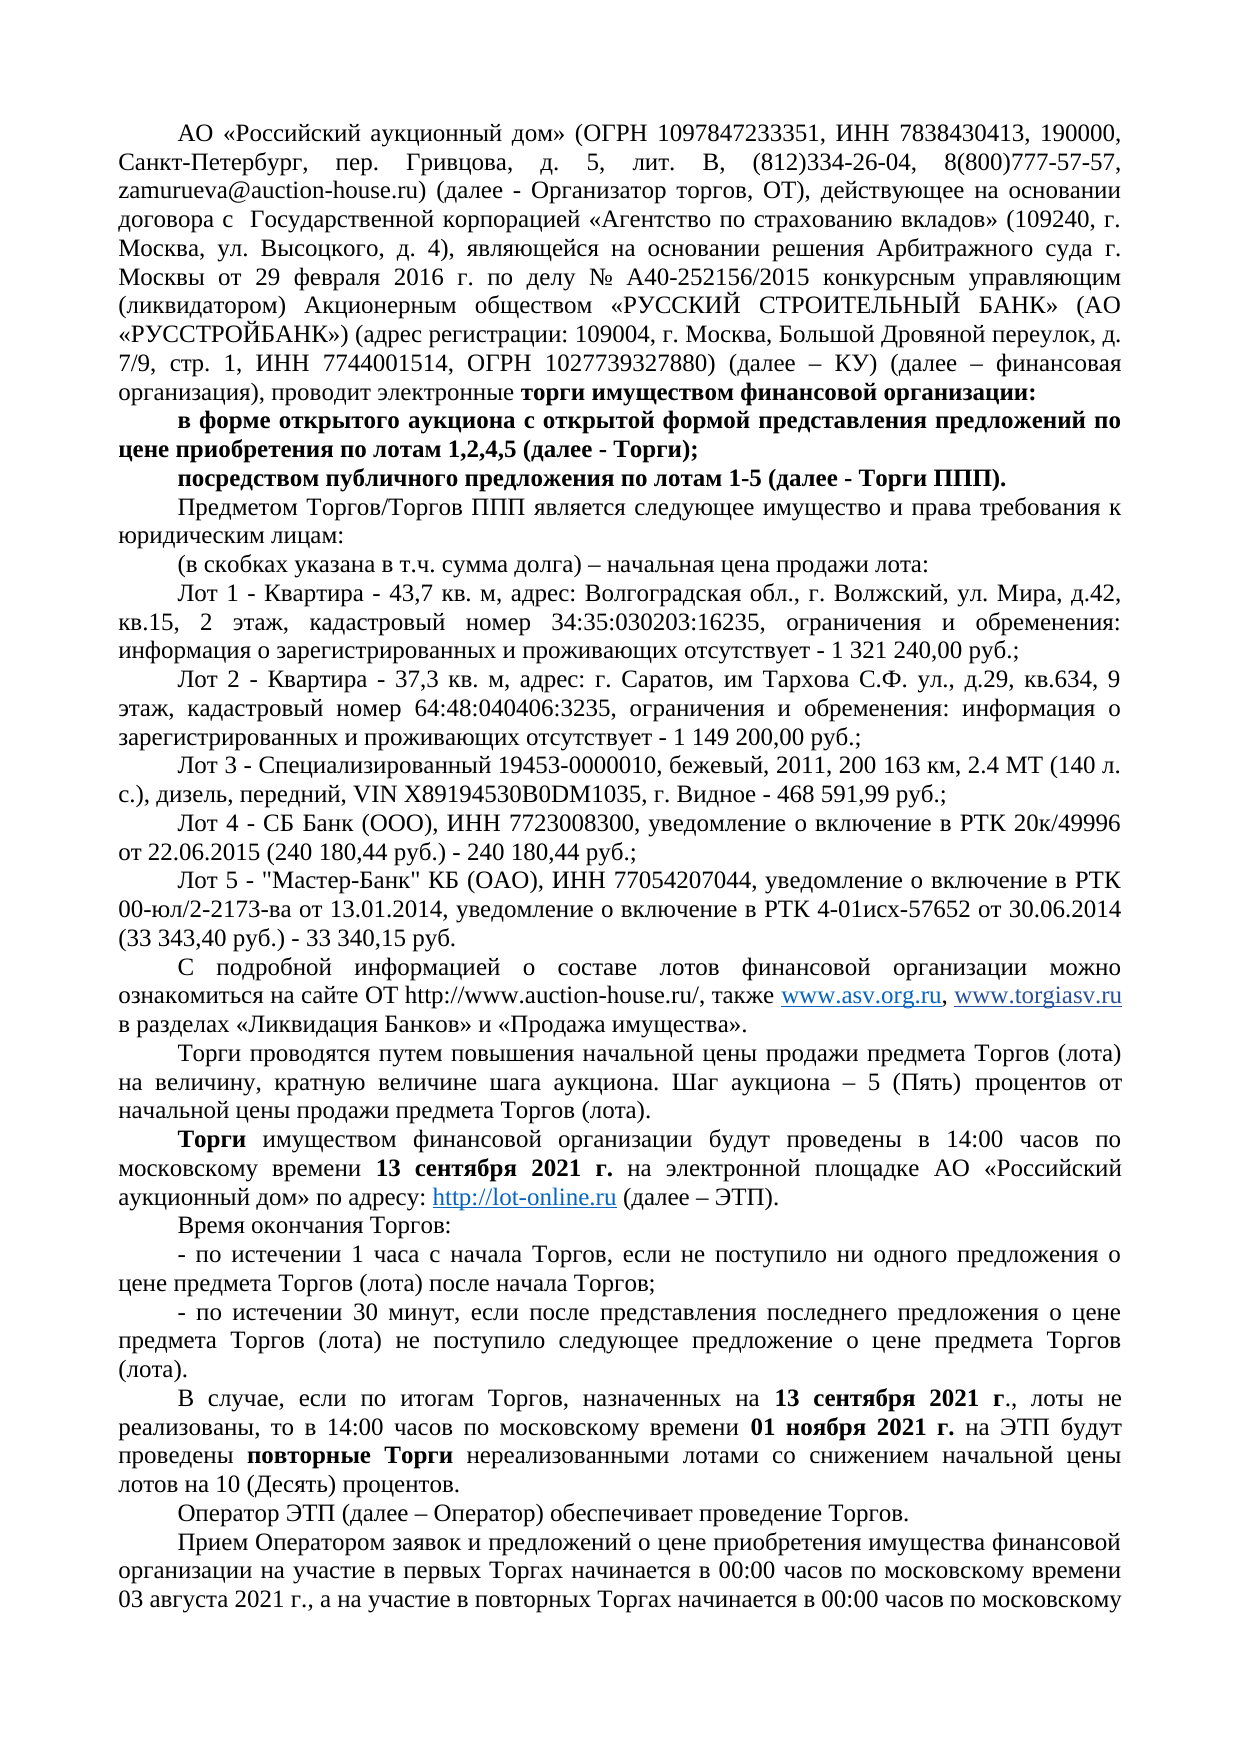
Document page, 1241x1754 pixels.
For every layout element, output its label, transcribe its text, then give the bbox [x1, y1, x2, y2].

text С подробной информацией о составе лотов финансовой организации можно ознакомиться на сайте ОТ http://www.auction-house.ru/, также www.asv.org.ru, www.torgiasv.ru в разделах «Ликвидация Банков» и «Продажа имущества». [118, 952, 1122, 1038]
text в форме открытого аукциона с открытой формой представления предложений по цене приобретения по лотам 1,2,4,5 (далее - Торги); [118, 406, 1122, 463]
text Торги проводятся путем повышения начальной цены продажи предмета Торгов (лота) на величину, кратную величине шага аукциона. Шаг аукциона – 5 (Пять) процентов от начальной цены продажи предмета Торгов (лота). [118, 1038, 1122, 1124]
text - по истечении 1 часа с начала Торгов, если не поступило ни одного предложения о цене предмета Торгов (лота) после начала Торгов; [118, 1239, 1122, 1297]
text Предметом Торгов/Торгов ППП является следующее имущество и права требования к юридическим лицам: [118, 492, 1122, 549]
text Лот 1 - Квартира - 43,7 кв. м, адрес: Волгоградская обл., г. Волжский, ул. Мира, д.42, кв.15, 2 этаж, кадастровый номер 34:35:030203:16235, ограничения и обременения: информация о зарегистрированных и проживающих отсутствует - 1 321 240,00 руб.; [118, 578, 1122, 664]
text посредством публичного предложения по лотам 1-5 (далее - Торги ППП). [118, 463, 1122, 492]
text Лот 5 - "Мастер-Банк" КБ (ОАО), ИНН 77054207044, уведомление о включение в РТК 00-юл/2-2173-ва от 13.01.2014, уведомление о включение в РТК 4-01исх-57652 от 30.06.2014 (33 343,40 руб.) - 33 340,15 руб. [118, 866, 1122, 952]
text АО «Российский аукционный дом» (ОГРН 1097847233351, ИНН 7838430413, 190000, Санкт-Петербург, пер. Гривцова, д. 5, лит. В, (812)334-26-04, 8(800)777-57-57, zamurueva@auction-house.ru) (далее - Организатор торгов, ОТ), действующее на основании договора с Государственной корпорацией «Агентство по страхованию вкладов» (109240, г. Москва, ул. Высоцкого, д. 4), являющейся на основании решения Арбитражного суда г. Москвы от 29 февраля 2016 г. по делу № А40-252156/2015 конкурсным управляющим (ликвидатором) Акционерным обществом «РУССКИЙ СТРОИТЕЛЬНЫЙ БАНК» (АО «РУССТРОЙБАНК») (адрес регистрации: 109004, г. Москва, Большой Дровяной переулок, д. 7/9, стр. 1, ИНН 7744001514, ОГРН 1027739327880) (далее – КУ) (далее – финансовая организация), проводит электронные торги имуществом финансовой организации: [118, 118, 1122, 406]
text Лот 3 - Специализированный 19453-0000010, бежевый, 2011, 200 163 км, 2.4 МТ (140 л. с.), дизель, передний, VIN X89194530B0DM1035, г. Видное - 468 591,99 руб.; [118, 751, 1122, 808]
text - по истечении 30 минут, если после представления последнего предложения о цене предмета Торгов (лота) не поступило следующее предложение о цене предмета Торгов (лота). [118, 1297, 1122, 1383]
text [118, 1527, 1122, 1613]
text В случае, если по итогам Торгов, назначенных на 13 сентября 2021 г., лоты не реализованы, то в 14:00 часов по московскому времени 01 ноября 2021 г. на ЭТП будут проведены повторные Торги нереализованными лотами со снижением начальной цены лотов на 10 (Десять) процентов. [118, 1383, 1122, 1498]
text Лот 2 - Квартира - 37,3 кв. м, адрес: г. Саратов, им Тархова С.Ф. ул., д.29, кв.634, 9 этаж, кадастровый номер 64:48:040406:3235, ограничения и обременения: информация о зарегистрированных и проживающих отсутствует - 1 149 200,00 руб.; [118, 664, 1122, 751]
text Лот 4 - СБ Банк (ООО), ИНН 7723008300, уведомление о включение в РТК 20к/49996 от 22.06.2015 (240 180,44 руб.) - 240 180,44 руб.; [118, 808, 1122, 866]
text (в скобках указана в т.ч. сумма долга) – начальная цена продажи лота: [118, 549, 1122, 578]
text Торги имуществом финансовой организации будут проведены в 14:00 часов по московскому времени 13 сентября 2021 г. на электронной площадке АО «Российский аукционный дом» по адресу: http://lot-online.ru (далее – ЭТП). [118, 1124, 1122, 1211]
text Оператор ЭТП (далее – Оператор) обеспечивает проведение Торгов. [118, 1498, 1122, 1527]
text Время окончания Торгов: [118, 1211, 1122, 1239]
